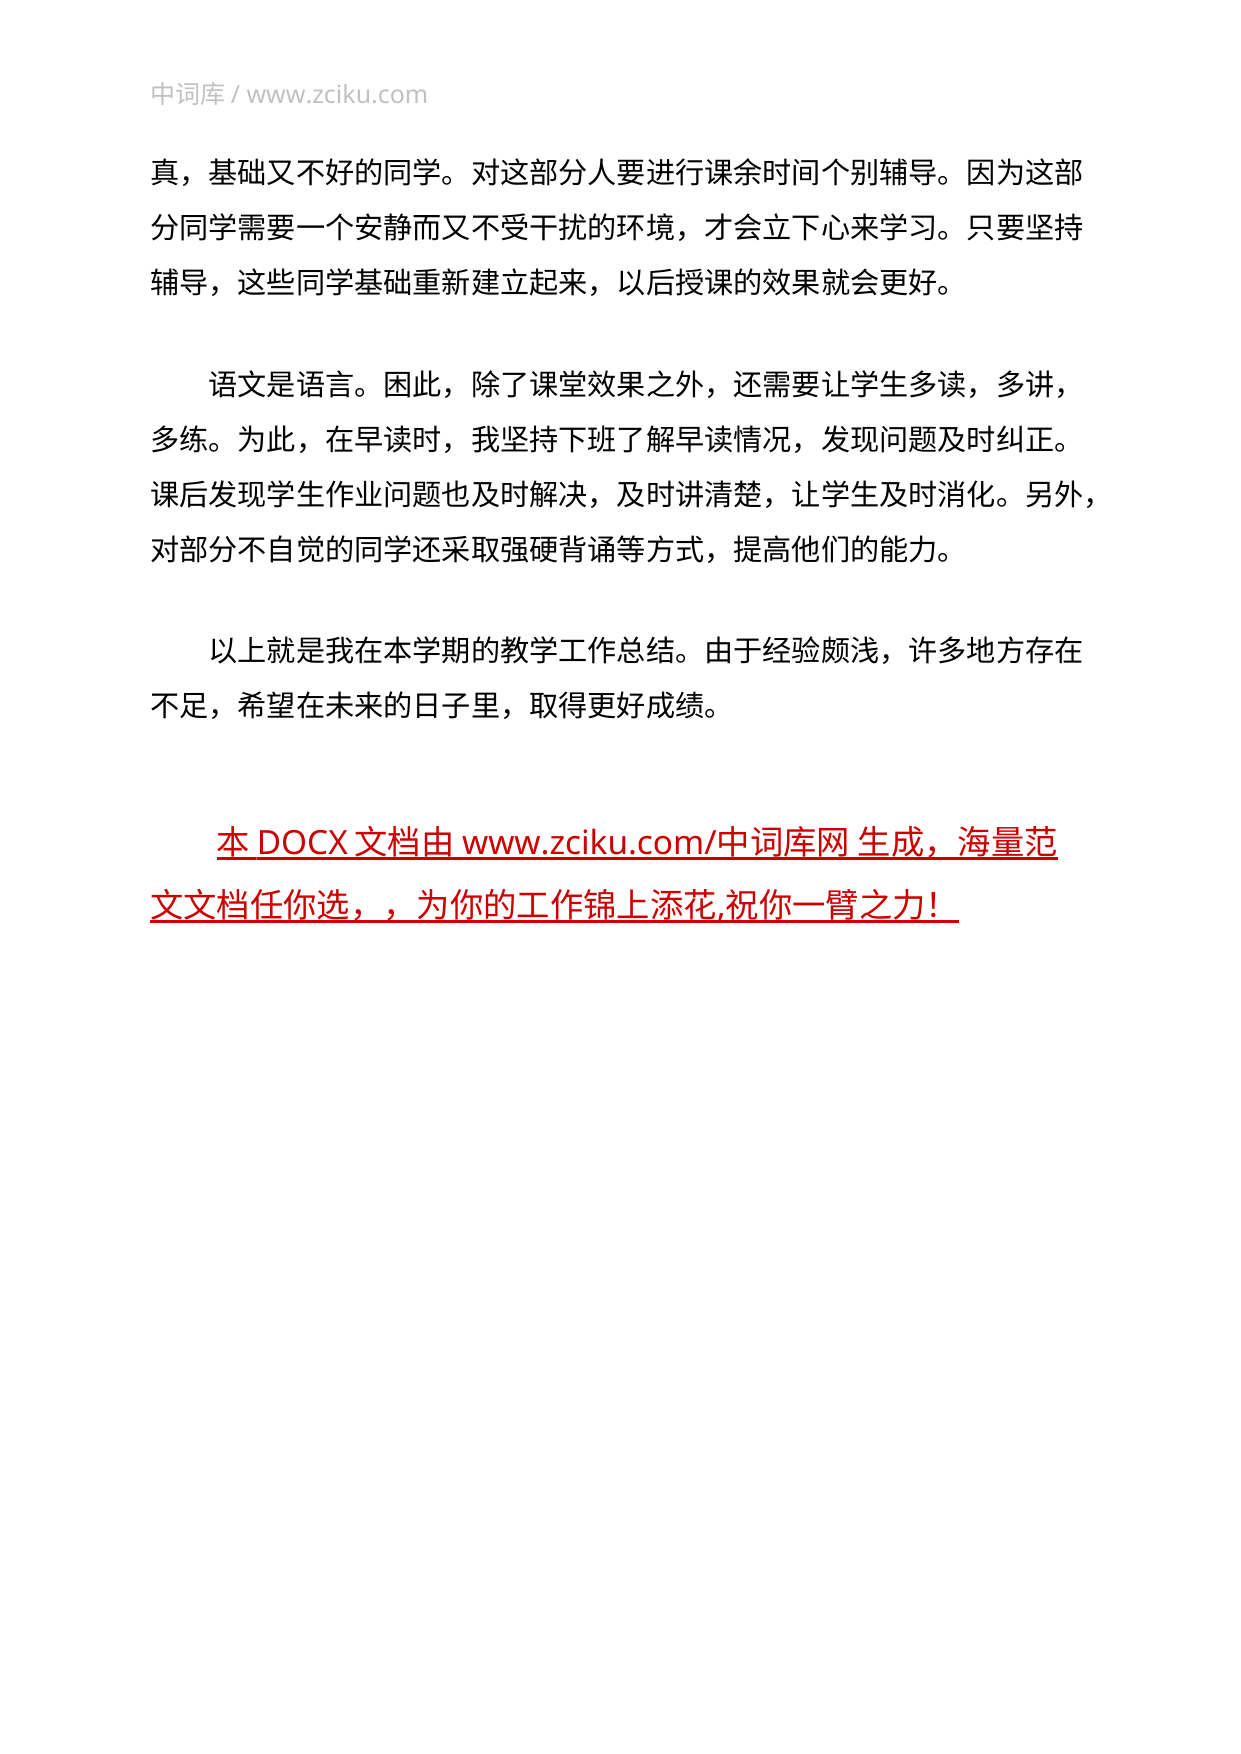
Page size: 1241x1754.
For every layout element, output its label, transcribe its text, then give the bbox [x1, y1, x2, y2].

text 以上就是我在本学期的教学工作总结。由于经验颇浅，许多地方存在不足，希望在未来的日子里，取得更好成绩。 [150, 628, 1090, 725]
text 本DOCX文档由 www.zciku.com/中词库网 生成，海量范文文档任你选，，为你的工作锦上添花,祝你一臂之力！ [150, 816, 1090, 927]
text 语文是语言。困此，除了课堂效果之外，还需要让学生多读，多讲，多练。为此，在早读时，我坚持下班了解早读情况，发现问题及时纠正。课后发现学生作业问题也及时解决，及时讲清楚，让学生及时消化。另外，对部分不自觉的同学还采取强硬背诵等方式，提高他们的能力。 [150, 362, 1090, 568]
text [150, 150, 1090, 302]
